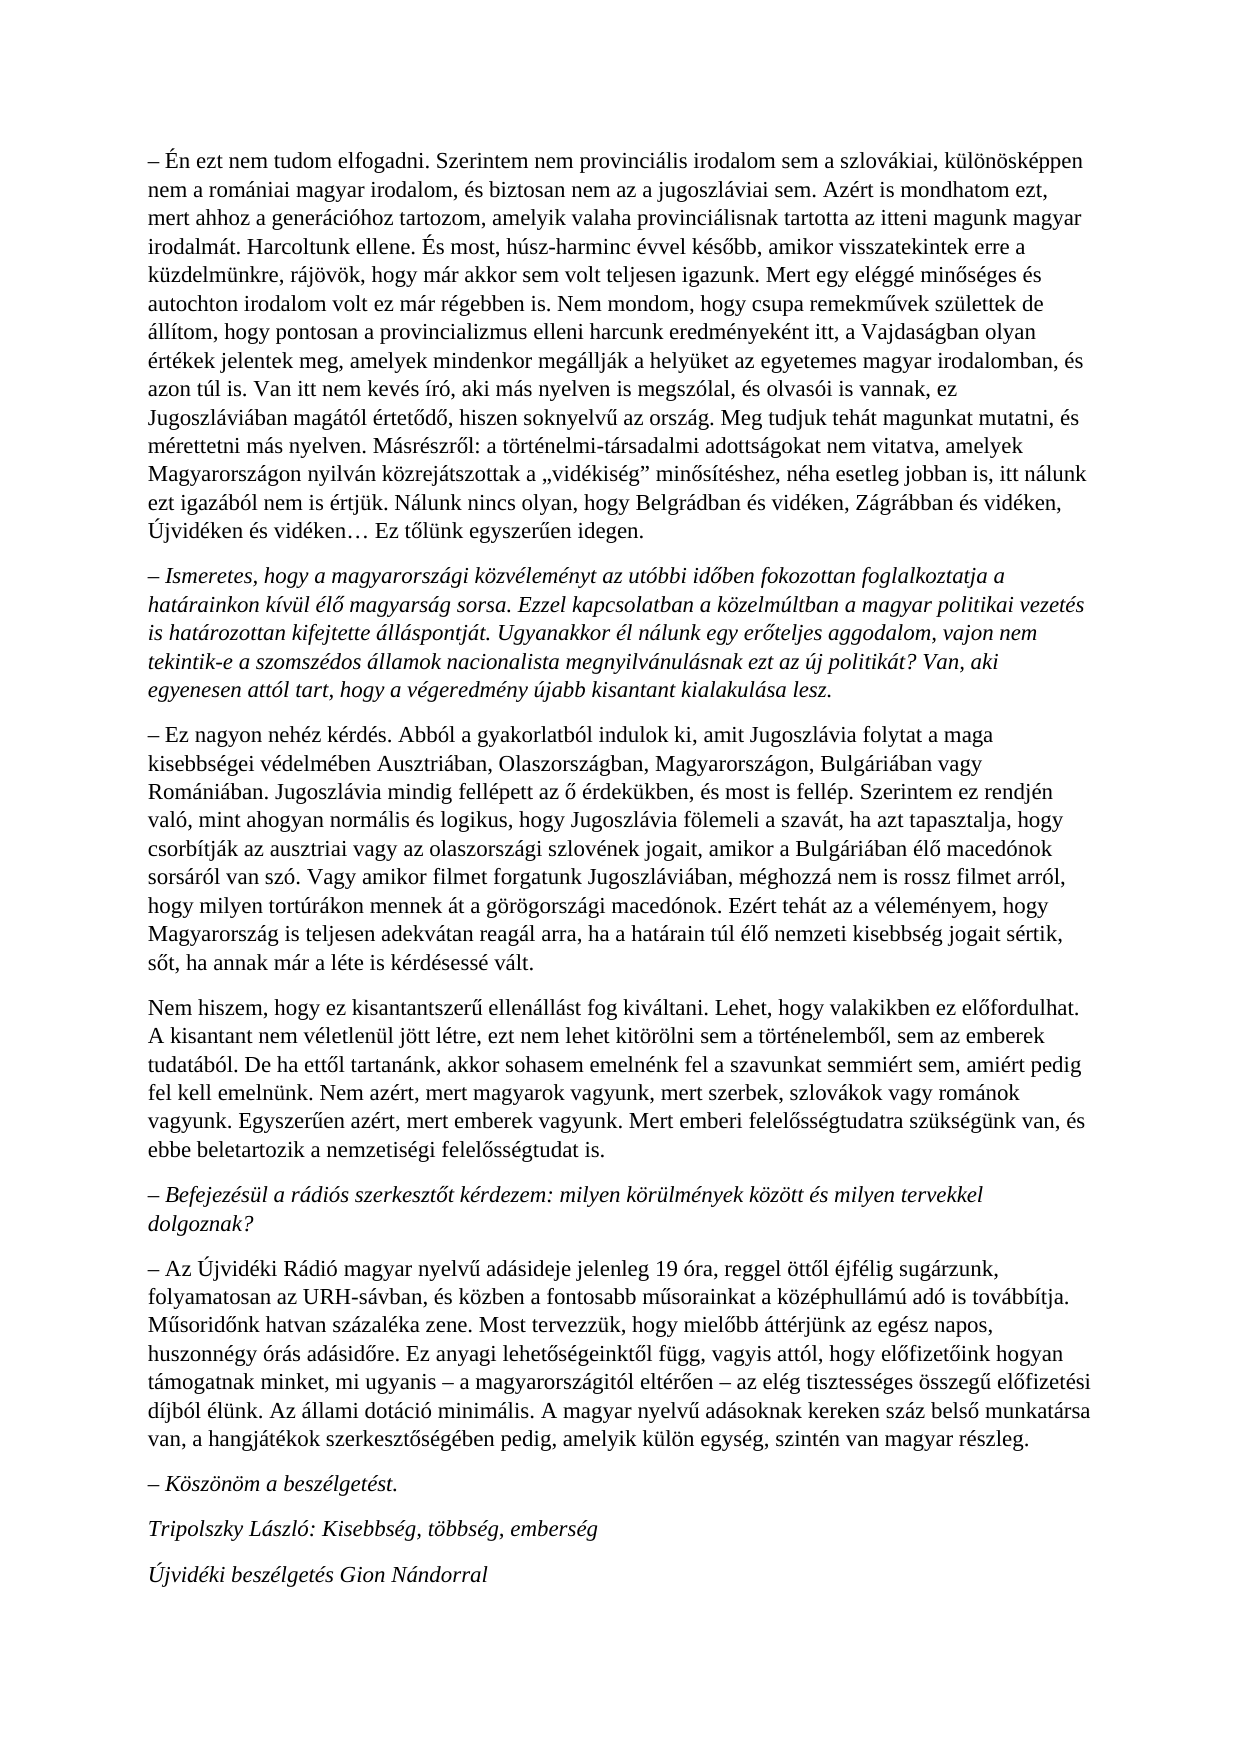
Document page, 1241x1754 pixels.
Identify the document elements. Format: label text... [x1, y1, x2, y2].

text – Ismeretes, hogy a magyarországi közvéleményt az utóbbi időben fokozottan foglalkoztatja a határainkon kívül élő magyarság sorsa. Ezzel kapcsolatban a közelmúltban a magyar politikai vezetés is határozottan kifejtette álláspontját. Ugyanakkor él nálunk egy erőteljes aggodalom, vajon nem tekintik-e a szomszédos államok nacionalista megnyilvánulásnak ezt az új politikát? Van, aki egyenesen attól tart, hogy a végeredmény újabb kisantant kialakulása lesz. [148, 562, 1093, 702]
text – Én ezt nem tudom elfogadni. Szerintem nem provinciális irodalom sem a szlovákiai, különösképpen nem a romániai magyar irodalom, és biztosan nem az a jugoszláviai sem. Azért is mondhatom ezt, mert ahhoz a generációhoz tartozom, amelyik valaha provinciálisnak tartotta az itteni magunk magyar irodalmát. Harcoltunk ellene. És most, húsz-harminc évvel később, amikor visszatekintek erre a küzdelmünkre, rájövök, hogy már akkor sem volt teljesen igazunk. Mert egy eléggé minőséges és autochton irodalom volt ez már régebben is. Nem mondom, hogy csupa remekművek születtek de állítom, hogy pontosan a provincializmus elleni harcunk eredményeként itt, a Vajdaságban olyan értékek jelentek meg, amelyek mindenkor megállják a helyüket az egyetemes magyar irodalomban, és azon túl is. Van itt nem kevés író, aki más nyelven is megszólal, és olvasói is vannak, ez Jugoszláviában magától értetődő, hiszen soknyelvű az ország. Meg tudjuk tehát magunkat mutatni, és mérettetni más nyelven. Másrészről: a történelmi-társadalmi adottságokat nem vitatva, amelyek Magyarországon nyilván közrejátszottak a „vidékiség” minősítéshez, néha esetleg jobban is, itt nálunk ezt igazából nem is értjük. Nálunk nincs olyan, hogy Belgrádban és vidéken, Zágrábban és vidéken, Újvidéken és vidéken… Ez tőlünk egyszerűen idegen. [148, 148, 1093, 544]
text – Köszönöm a beszélgetést. [148, 1470, 1093, 1497]
text Nem hiszem, hogy ez kisantantszerű ellenállást fog kiváltani. Lehet, hogy valakikben ez előfordulhat. A kisantant nem véletlenül jött létre, ezt nem lehet kitörölni sem a történelemből, sem az emberek tudatából. De ha ettől tartanánk, akkor sohasem emelnénk fel a szavunkat semmiért sem, amiért pedig fel kell emelnünk. Nem azért, mert magyarok vagyunk, mert szerbek, szlovákok vagy románok vagyunk. Egyszerűen azért, mert emberek vagyunk. Mert emberi felelősségtudatra szükségünk van, és ebbe beletartozik a nemzetiségi felelősségtudat is. [148, 994, 1093, 1162]
text Tripolszky László: Kisebbség, többség, emberség [148, 1516, 1093, 1542]
text – Ez nagyon nehéz kérdés. Abból a gyakorlatból indulok ki, amit Jugoszlávia folytat a maga kisebbségei védelmében Ausztriában, Olaszországban, Magyarországon, Bulgáriában vagy Romániában. Jugoszlávia mindig fellépett az ő érdekükben, és most is fellép. Szerintem ez rendjén való, mint ahogyan normális és logikus, hogy Jugoszlávia fölemeli a szavát, ha azt tapasztalja, hogy csorbítják az ausztriai vagy az olaszországi szlovének jogait, amikor a Bulgáriában élő macedónok sorsáról van szó. Vagy amikor filmet forgatunk Jugoszláviában, méghozzá nem is rossz filmet arról, hogy milyen tortúrákon mennek át a görögországi macedónok. Ezért tehát az a véleményem, hogy Magyarország is teljesen adekvátan reagál arra, ha a határain túl élő nemzeti kisebbség jogait sértik, sőt, ha annak már a léte is kérdésessé vált. [148, 721, 1093, 975]
text – Befejezésül a rádiós szerkesztőt kérdezem: milyen körülmények között és milyen tervekkel dolgoznak? [148, 1181, 1093, 1236]
text – Az Újvidéki Rádió magyar nyelvű adásideje jelenleg 19 óra, reggel öttől éjfélig sugárzunk, folyamatosan az URH-sávban, és közben a fontosabb műsorainkat a középhullámú adó is továbbítja. Műsoridőnk hatvan százaléka zene. Most tervezzük, hogy mielőbb áttérjünk az egész napos, huszonnégy órás adásidőre. Ez anyagi lehetőségeinktől függ, vagyis attól, hogy előfizetőink hogyan támogatnak minket, mi ugyanis – a magyarországitól eltérően – az elég tisztességes összegű előfizetési díjból élünk. Az állami dotáció minimális. A magyar nyelvű adásoknak kereken száz belső munkatársa van, a hangjátékok szerkesztőségében pedig, amelyik külön egység, szintén van magyar részleg. [148, 1255, 1093, 1452]
text Újvidéki beszélgetés Gion Nándorral [148, 1561, 1093, 1587]
